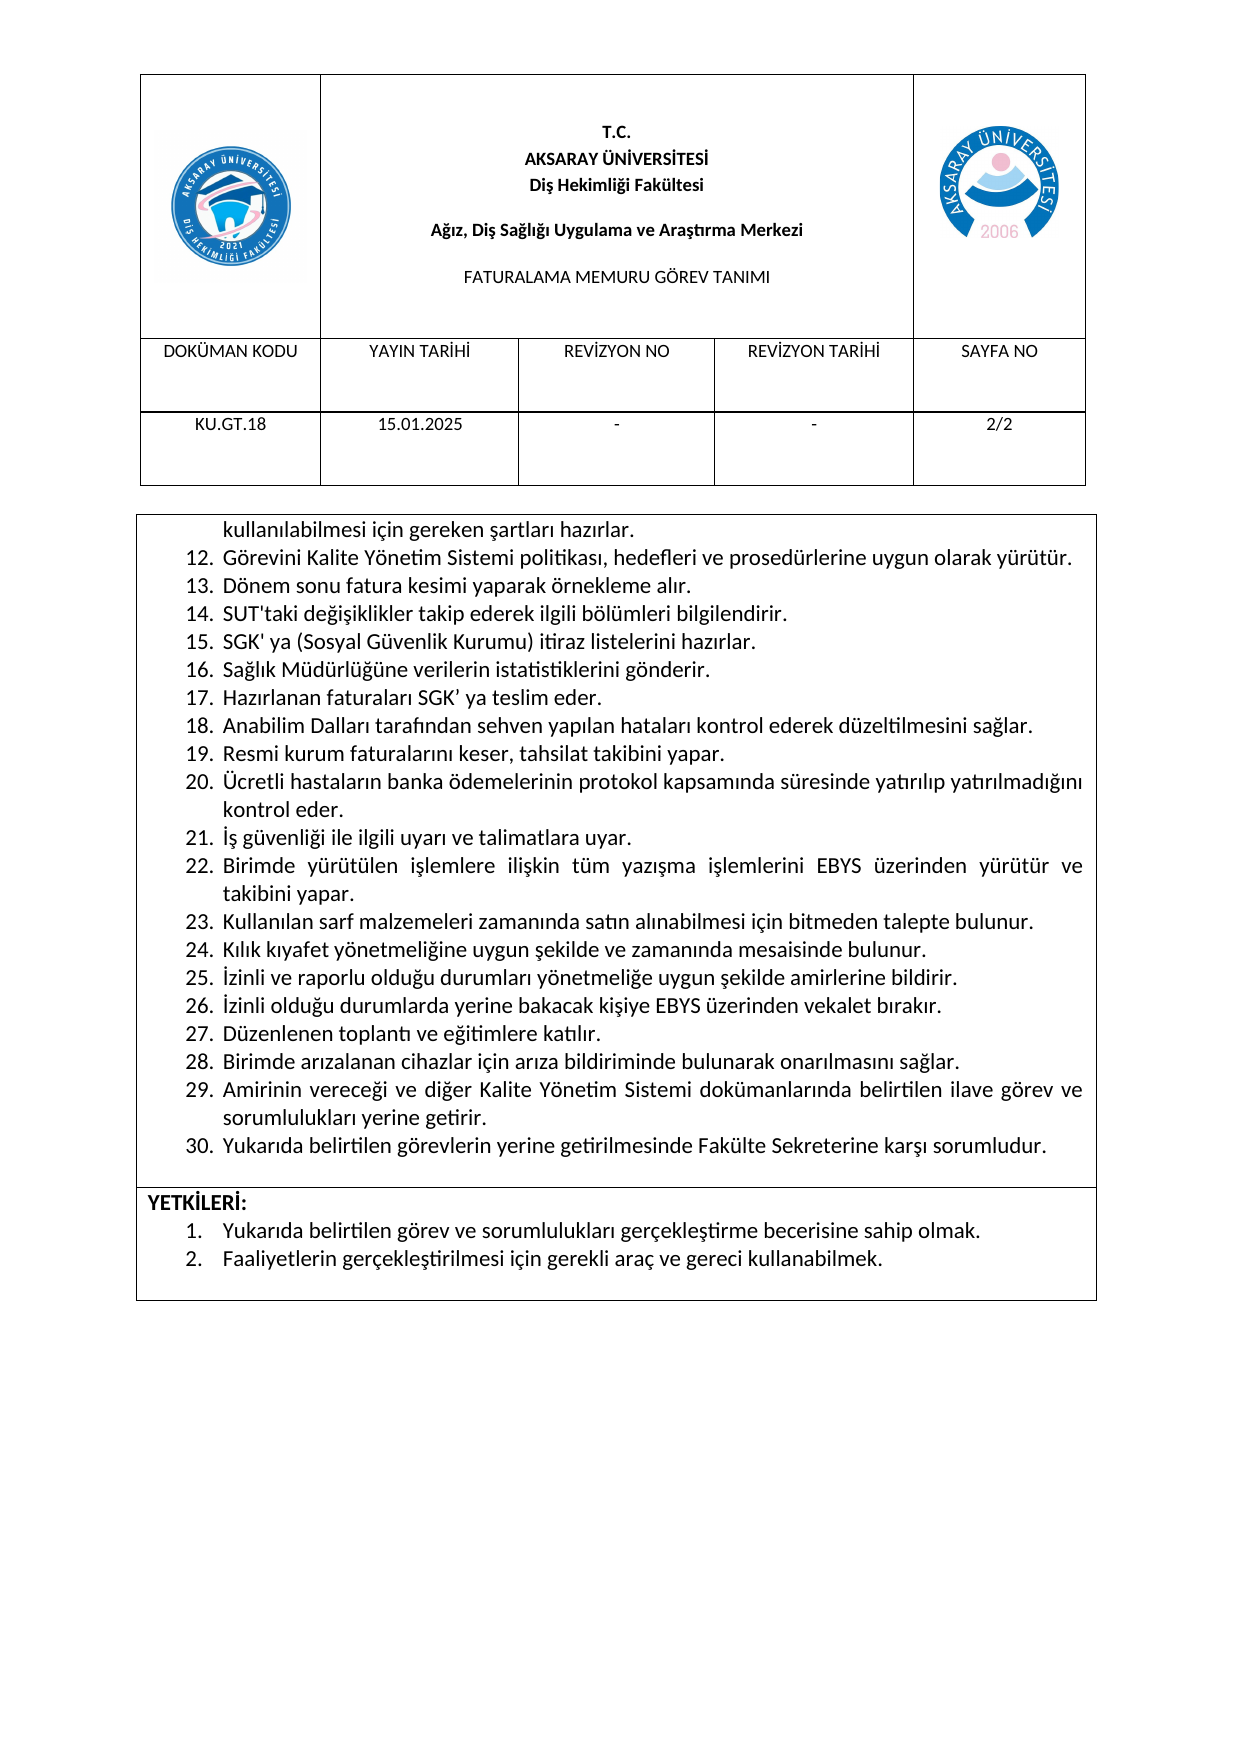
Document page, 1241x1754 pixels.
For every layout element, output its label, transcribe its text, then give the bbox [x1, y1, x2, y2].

table_cell YETKİLERİ: Yukarıda belirtilen görev ve sorumlulukları gerçekleştirme becerisine sahip olmak. Faaliyetlerin gerçekleştirilmesi için gerekli araç ve gereci kullanabilmek. [137, 1188, 1096, 1300]
picture [939, 126, 1059, 238]
picture [154, 130, 308, 283]
